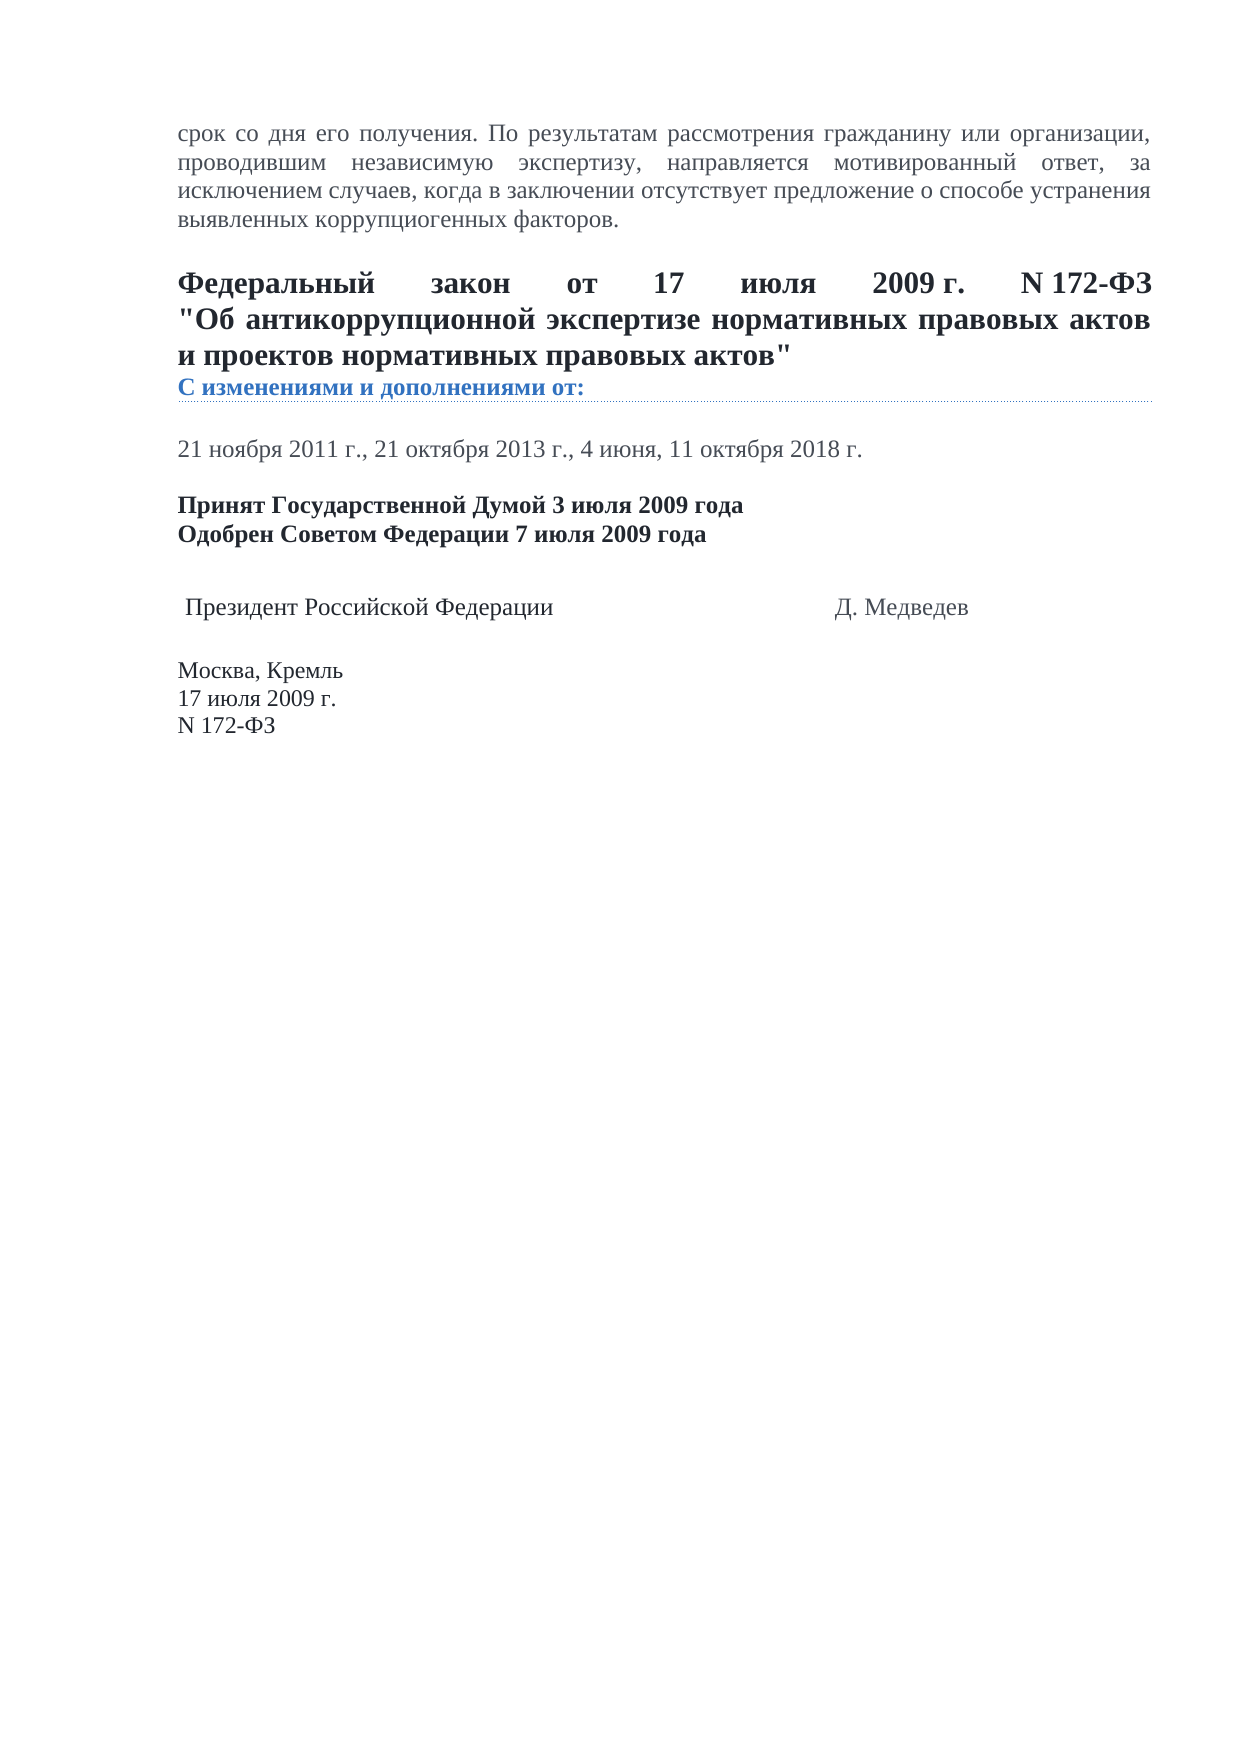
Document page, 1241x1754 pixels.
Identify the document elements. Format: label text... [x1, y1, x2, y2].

table_header Президент Российской Федерации [177, 548, 827, 628]
text Принят Государственной Думой 3 июля 2009 года [177, 490, 1152, 519]
text N 172-ФЗ [177, 711, 1152, 739]
text Одобрен Советом Федерации 7 июля 2009 года [177, 519, 1152, 548]
text С изменениями и дополнениями от: [177, 372, 1152, 402]
text Федеральный закон от 17 июля 2009 г. N 172-ФЗ "Об антикоррупционной экспертизе нормативных правовых актов и проектов нормативных правовых актов" [177, 264, 1152, 372]
table_header Д. Медведев [827, 548, 1152, 628]
text 17 июля 2009 г. [177, 684, 1152, 711]
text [177, 118, 1152, 233]
text Москва, Кремль [177, 656, 1152, 684]
text 21 ноября 2011 г., 21 октября 2013 г., 4 июня, 11 октября 2018 г. [177, 434, 1152, 462]
